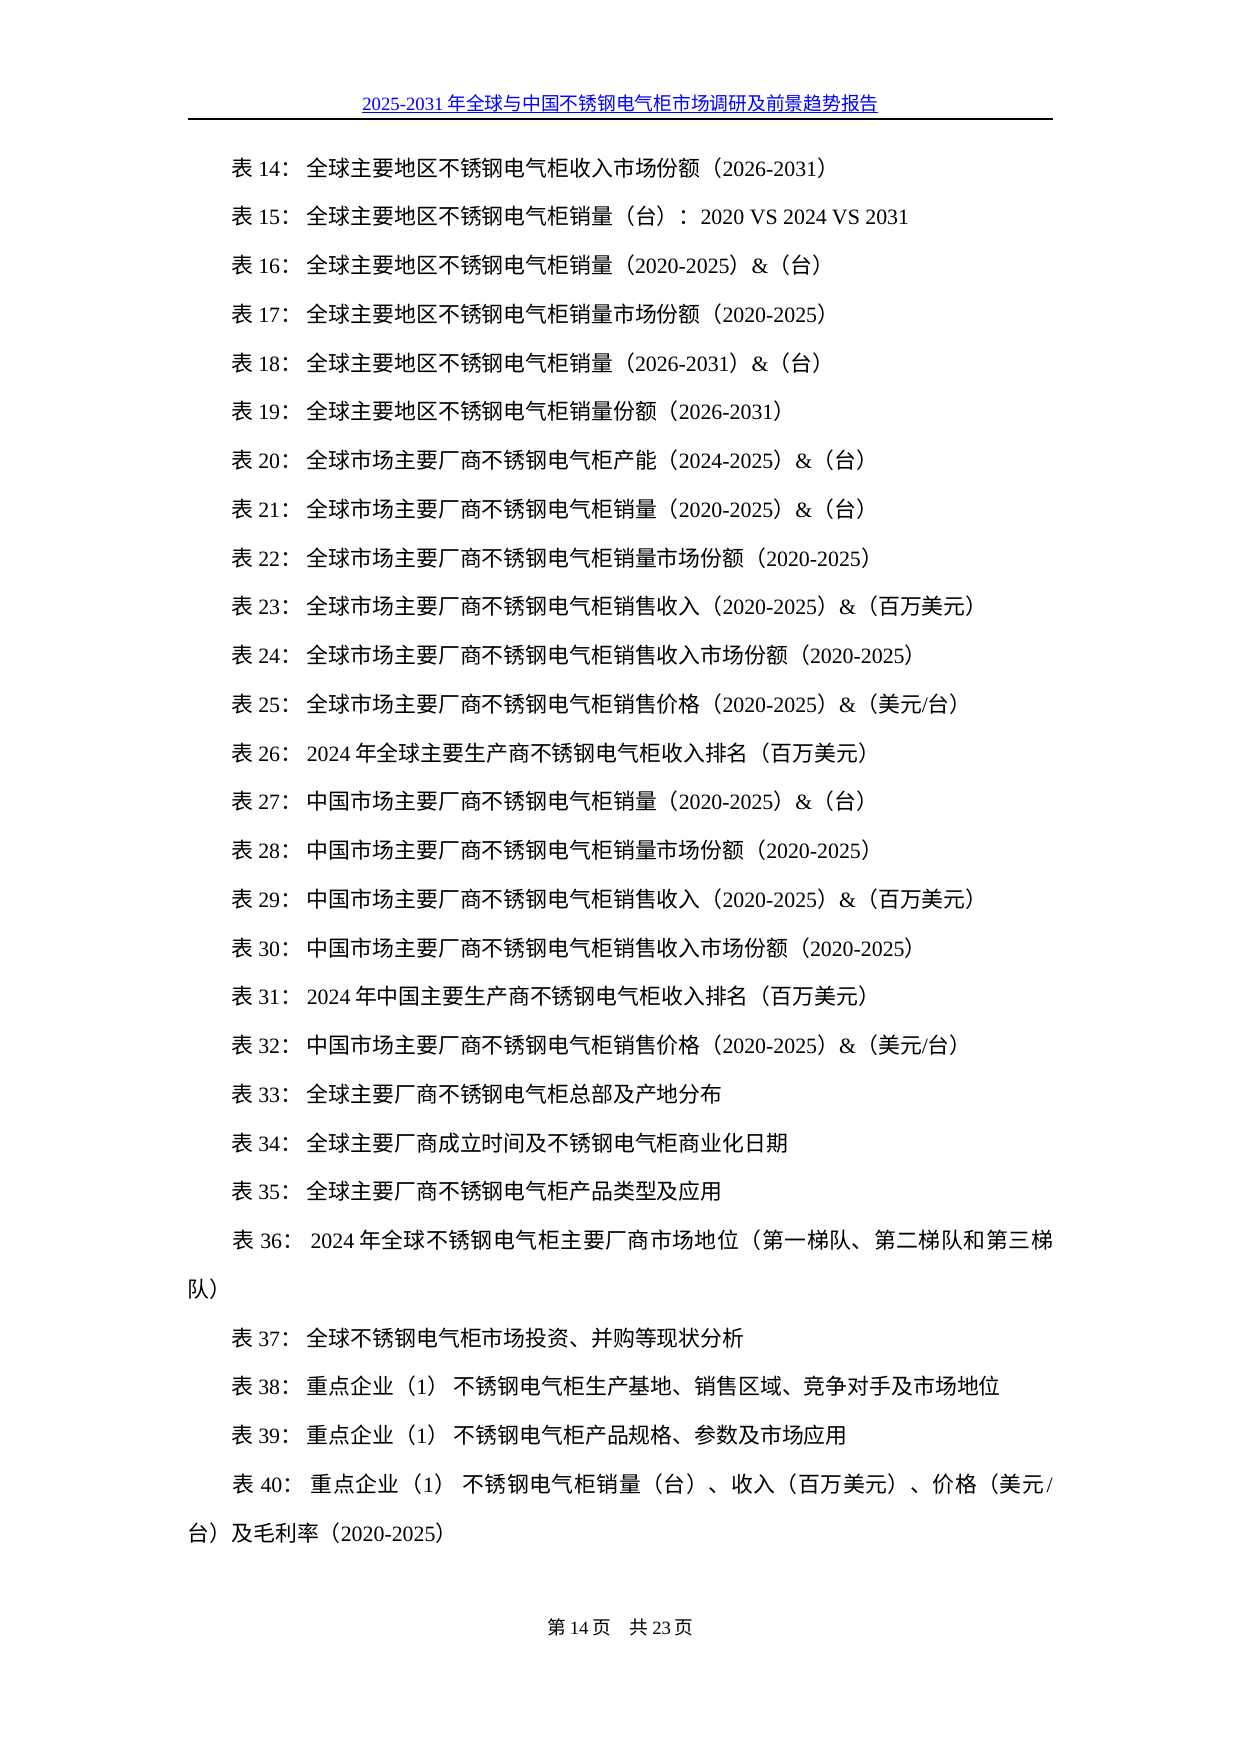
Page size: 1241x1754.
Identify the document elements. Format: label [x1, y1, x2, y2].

text [187, 150, 1053, 1548]
